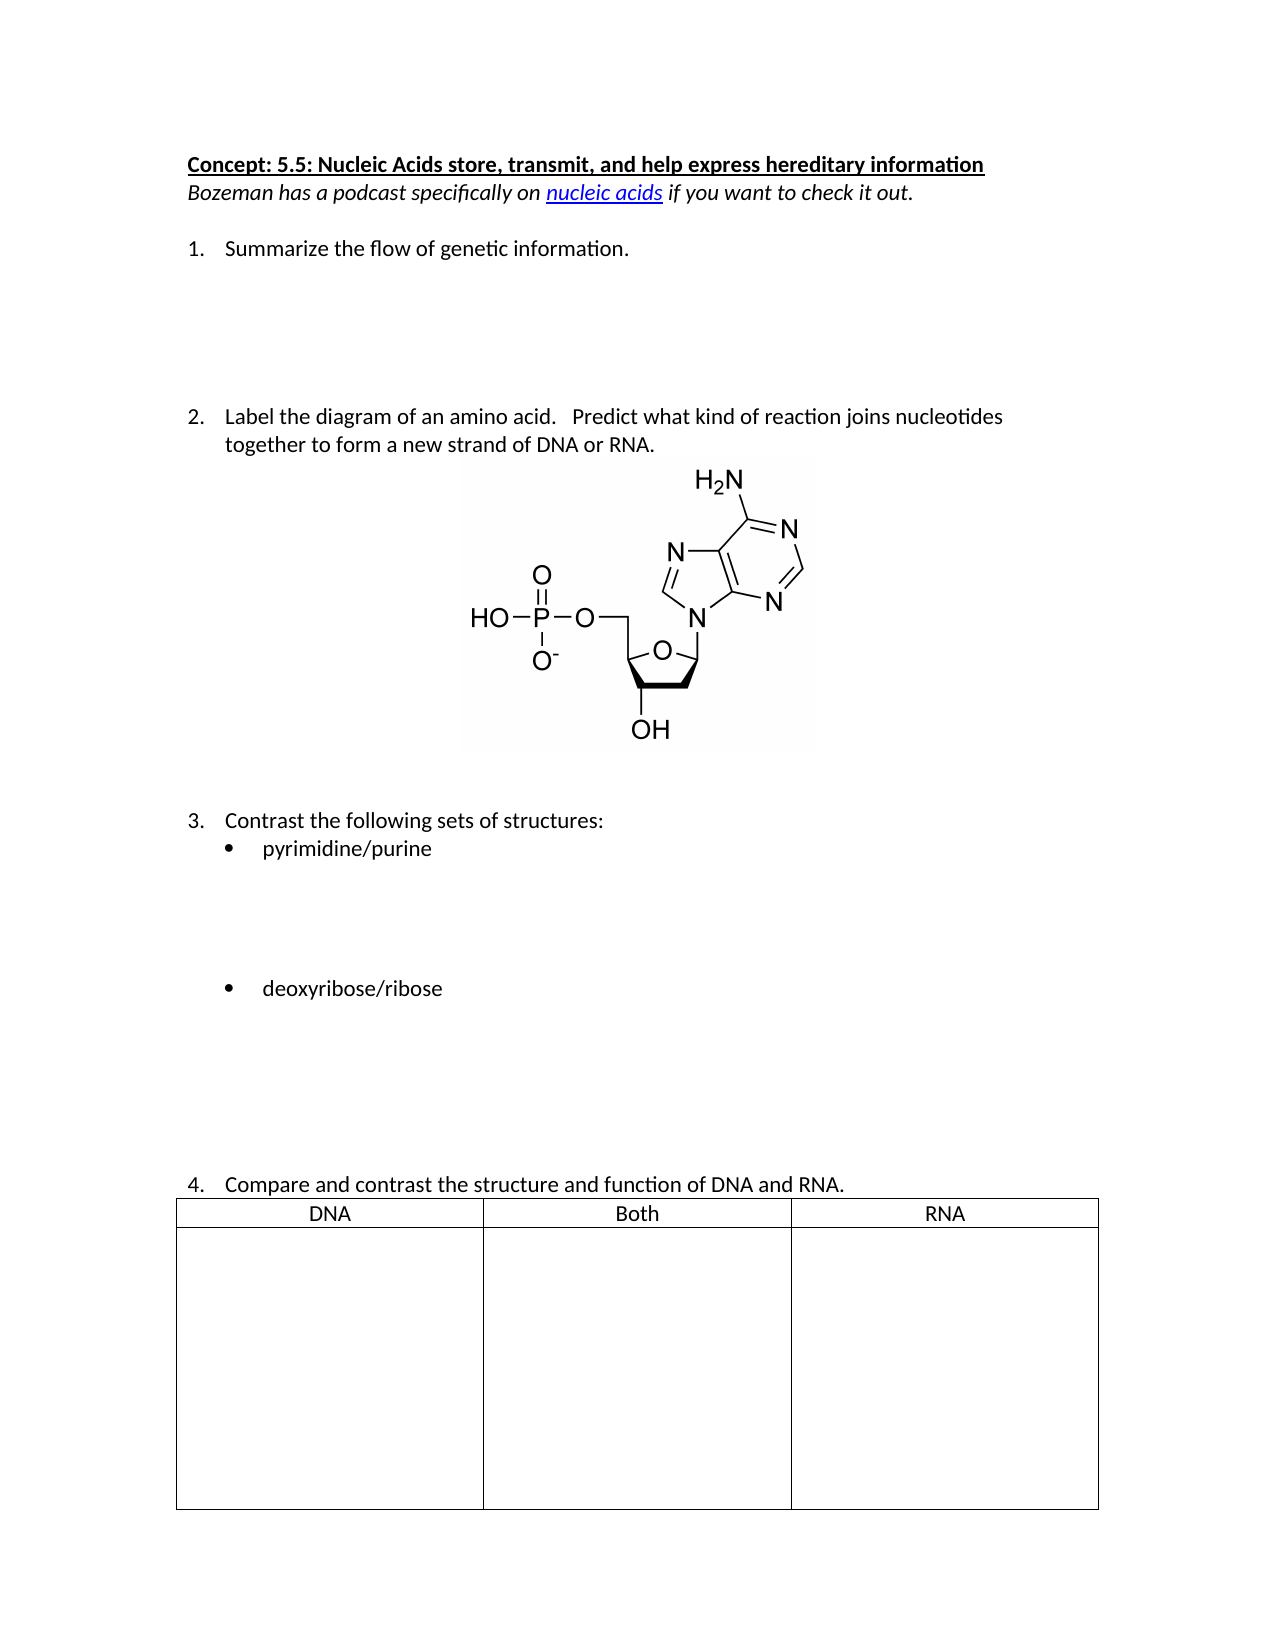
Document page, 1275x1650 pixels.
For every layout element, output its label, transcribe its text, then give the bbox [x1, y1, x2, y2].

list deoxyribose/ribose [225, 974, 1087, 1002]
list Contrast the following sets of structures: [187, 806, 1087, 834]
list Summarize the flow of genetic information. [187, 234, 1087, 262]
text Concept: 5.5: Nucleic Acids store, transmit, and help express hereditary information [187, 150, 1087, 178]
list pyrimidine/purine [225, 834, 1087, 862]
list Label the diagram of an amino acid. Predict what kind of reaction joins nucleotides together to form a new strand of DNA or RNA. [187, 402, 1087, 458]
text Bozeman has a podcast specifically on nucleic acids if you want to check it out. [187, 178, 1087, 206]
table_header RNA [792, 1199, 1098, 1227]
picture [460, 458, 815, 750]
list Compare and contrast the structure and function of DNA and RNA. [187, 1170, 1087, 1198]
table_header Both [484, 1199, 791, 1227]
table_cell [177, 1228, 483, 1508]
table_header DNA [177, 1199, 483, 1227]
table_cell [484, 1228, 791, 1508]
table_cell [792, 1228, 1098, 1508]
